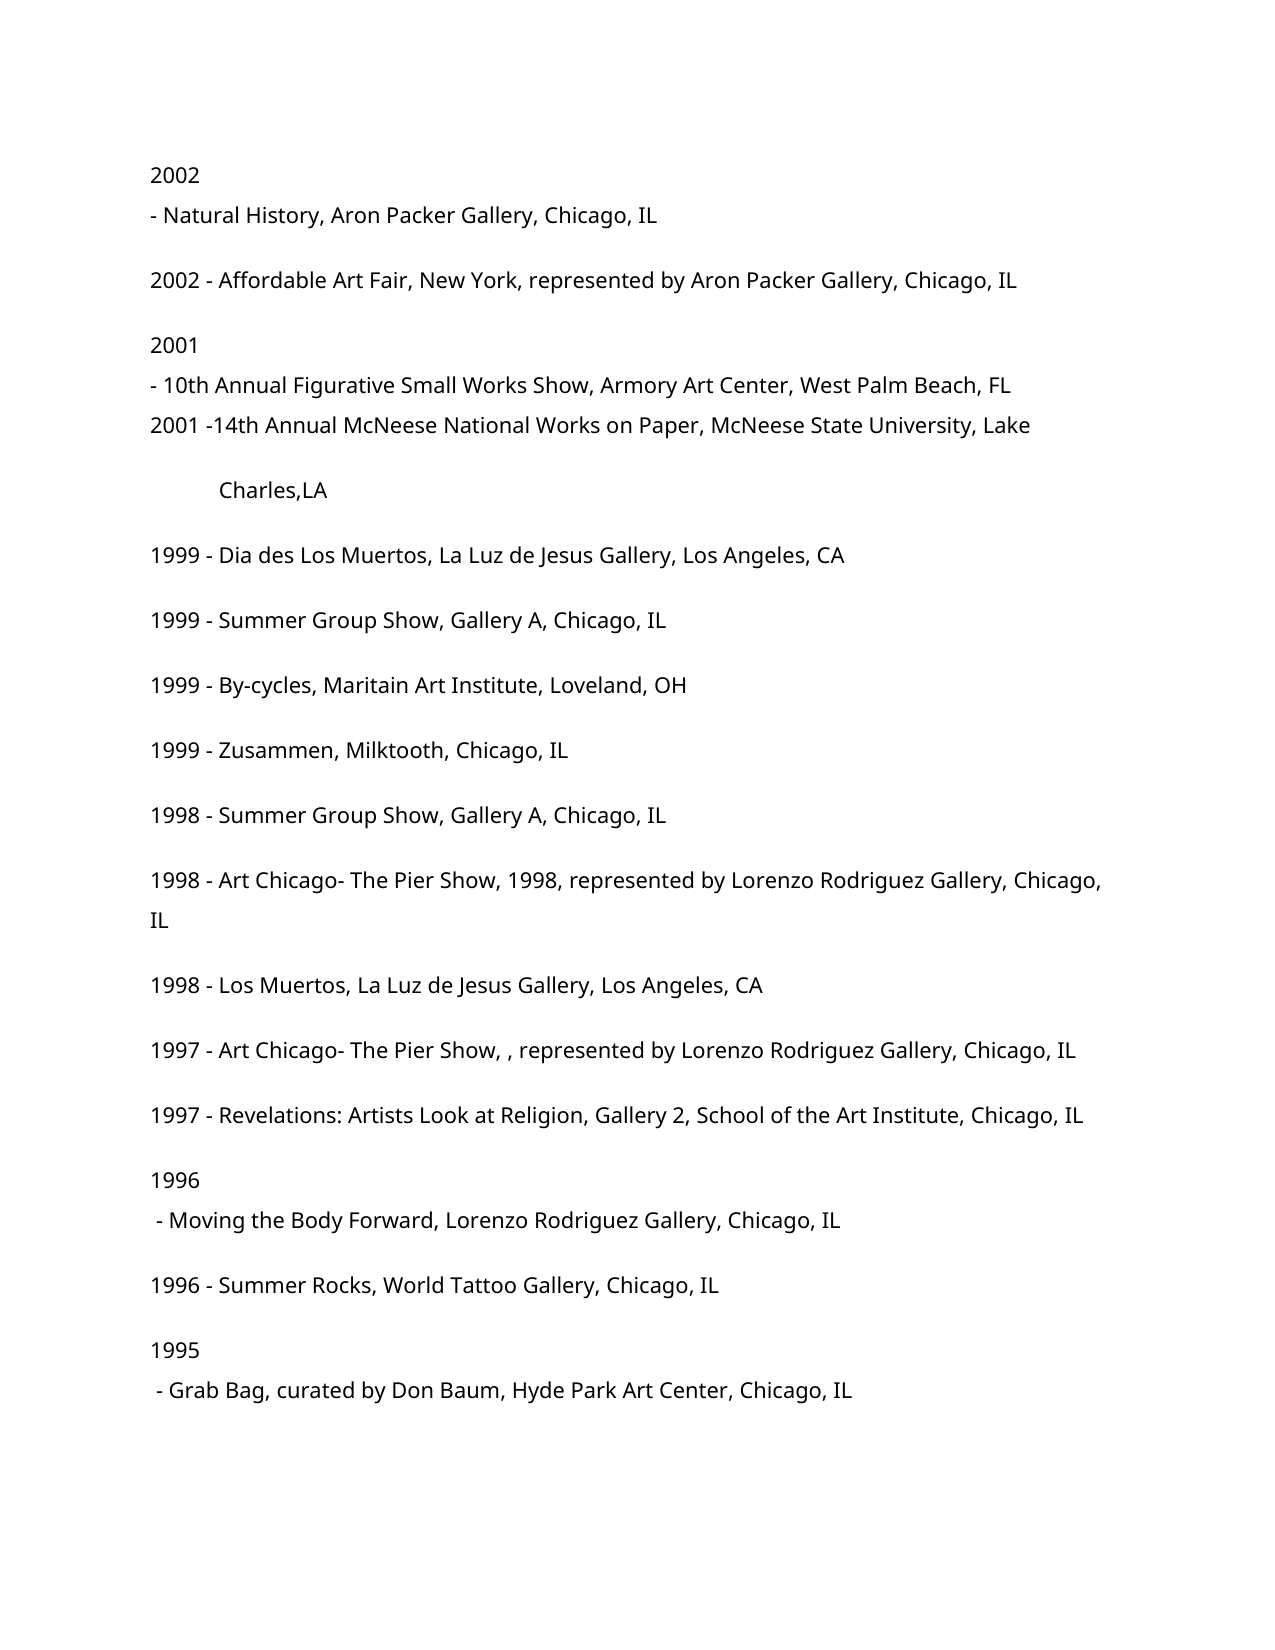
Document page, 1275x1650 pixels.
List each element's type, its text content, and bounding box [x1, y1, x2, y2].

text 1998 - Art Chicago- The Pier Show, 1998, represented by Lorenzo Rodriguez Gallery, Chicago, IL [150, 855, 1125, 935]
text 1999 - Dia des Los Muertos, La Luz de Jesus Gallery, Los Angeles, CA [150, 530, 1125, 570]
text Charles,LA [150, 465, 1125, 505]
text 1996 - Moving the Body Forward, Lorenzo Rodriguez Gallery, Chicago, IL [150, 1155, 1125, 1235]
text 1999 - Summer Group Show, Gallery A, Chicago, IL [150, 595, 1125, 635]
text 1999 - By-cycles, Maritain Art Institute, Loveland, OH [150, 660, 1125, 700]
text 1998 - Summer Group Show, Gallery A, Chicago, IL [150, 790, 1125, 830]
text 1996 - Summer Rocks, World Tattoo Gallery, Chicago, IL [150, 1260, 1125, 1300]
text 2001 - 10th Annual Figurative Small Works Show, Armory Art Center, West Palm Beach, FL 2001 -14th Annual McNeese National Works on Paper, McNeese State University, Lake [150, 320, 1125, 440]
text 1997 - Revelations: Artists Look at Religion, Gallery 2, School of the Art Institute, Chicago, IL [150, 1090, 1125, 1130]
text 1998 - Los Muertos, La Luz de Jesus Gallery, Los Angeles, CA [150, 960, 1125, 1000]
text 1999 - Zusammen, Milktooth, Chicago, IL [150, 725, 1125, 765]
text 2002 - Affordable Art Fair, New York, represented by Aron Packer Gallery, Chicago, IL [150, 255, 1125, 295]
text 1997 - Art Chicago- The Pier Show, , represented by Lorenzo Rodriguez Gallery, Chicago, IL [150, 1025, 1125, 1065]
text 1995 - Grab Bag, curated by Don Baum, Hyde Park Art Center, Chicago, IL [150, 1325, 1125, 1405]
text 2002 - Natural History, Aron Packer Gallery, Chicago, IL [150, 150, 1125, 230]
